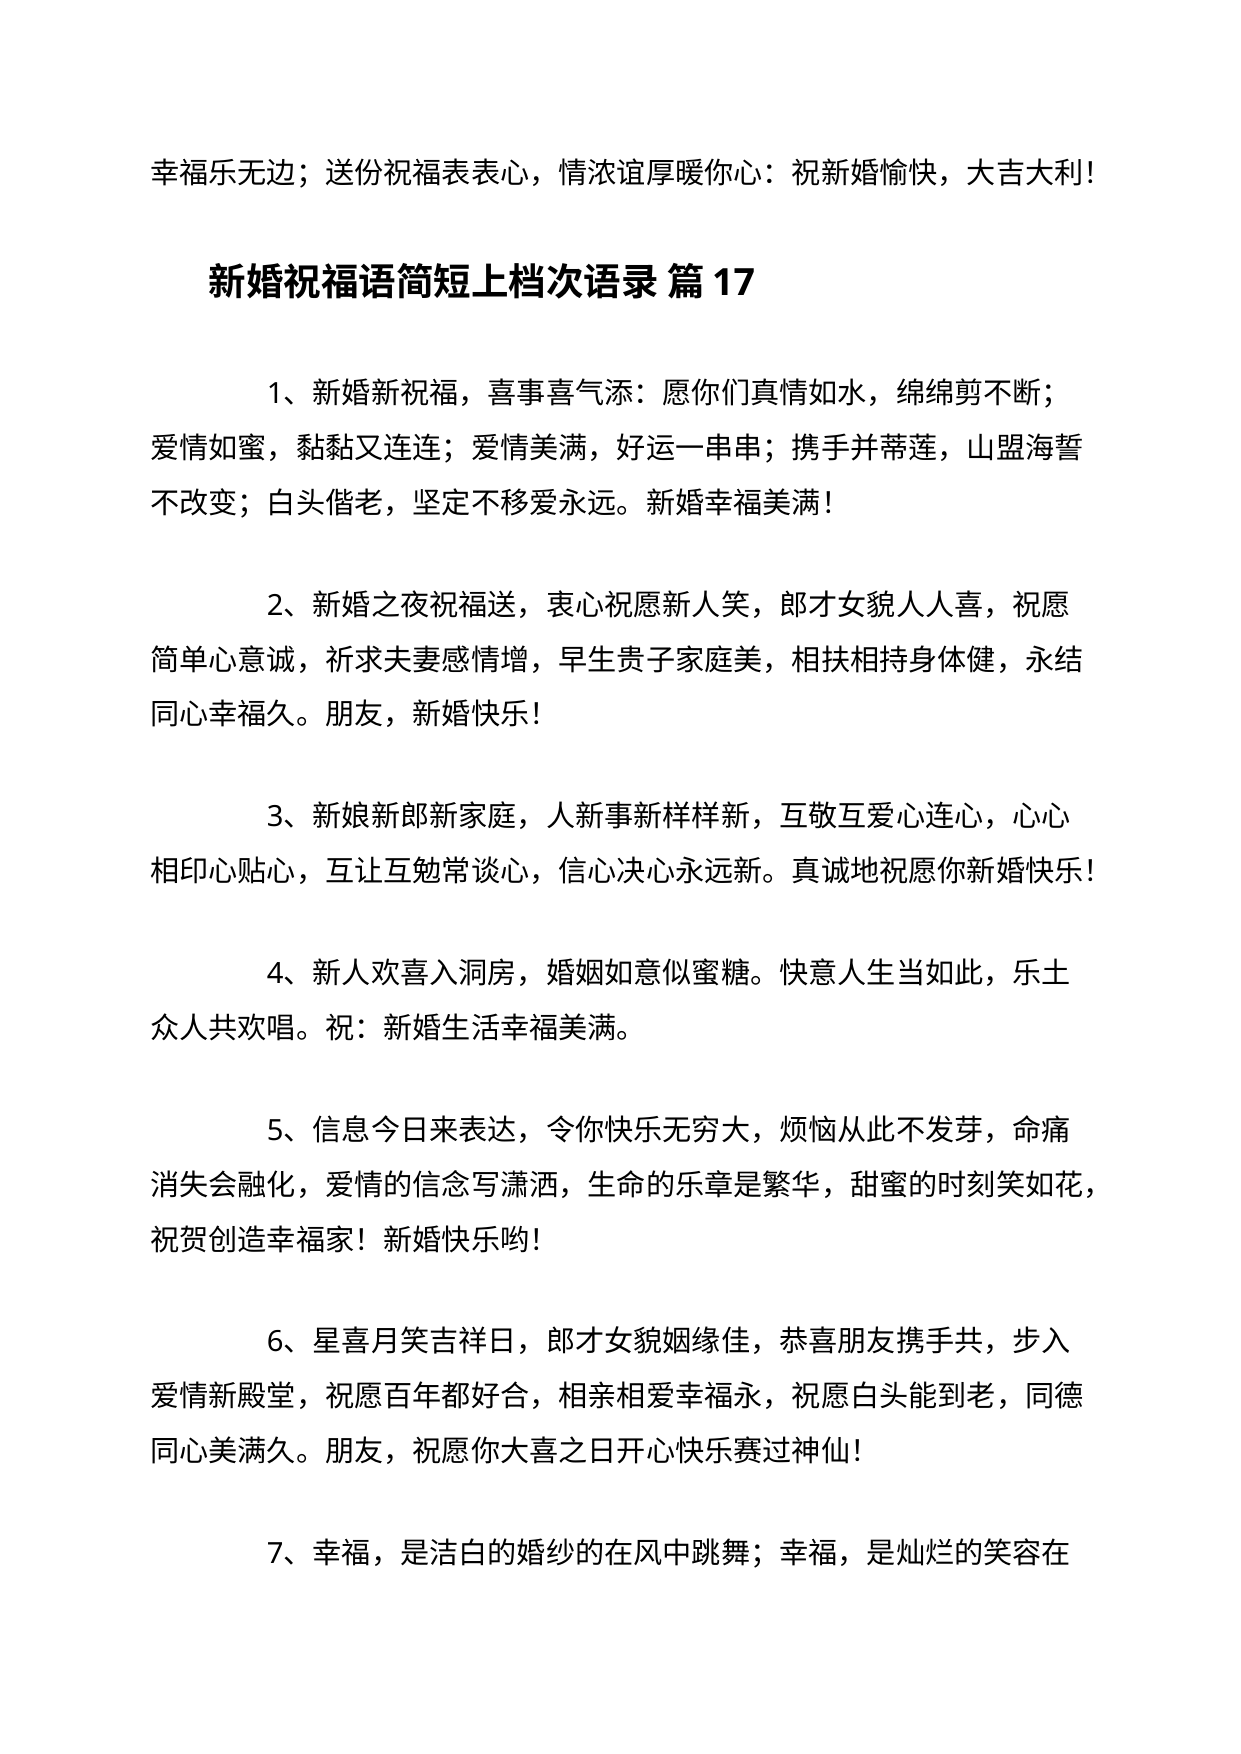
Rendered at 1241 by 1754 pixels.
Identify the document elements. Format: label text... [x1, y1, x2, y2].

text 新婚祝福语简短上档次语录 篇17 [150, 252, 1090, 306]
text 5、信息今日来表达，令你快乐无穷大，烦恼从此不发芽，命痛消失会融化，爱情的信念写潇洒，生命的乐章是繁华，甜蜜的时刻笑如花，祝贺创造幸福家！新婚快乐哟！ [150, 1106, 1090, 1258]
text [150, 1529, 1090, 1572]
text 6、星喜月笑吉祥日，郎才女貌姻缘佳，恭喜朋友携手共，步入爱情新殿堂，祝愿百年都好合，相亲相爱幸福永，祝愿白头能到老，同德同心美满久。朋友，祝愿你大喜之日开心快乐赛过神仙！ [150, 1318, 1090, 1470]
text 2、新婚之夜祝福送，衷心祝愿新人笑，郎才女貌人人喜，祝愿简单心意诚，祈求夫妻感情增，早生贵子家庭美，相扶相持身体健，永结同心幸福久。朋友，新婚快乐！ [150, 581, 1090, 733]
text 1、新婚新祝福，喜事喜气添：愿你们真情如水，绵绵剪不断；爱情如蜜，黏黏又连连；爱情美满，好运一串串；携手并蒂莲，山盟海誓不改变；白头偕老，坚定不移爱永远。新婚幸福美满！ [150, 369, 1090, 522]
text 3、新娘新郎新家庭，人新事新样样新，互敬互爱心连心，心心相印心贴心，互让互勉常谈心，信心决心永远新。真诚地祝愿你新婚快乐！ [150, 793, 1090, 890]
text 4、新人欢喜入洞房，婚姻如意似蜜糖。快意人生当如此，乐土众人共欢唱。祝：新婚生活幸福美满。 [150, 949, 1090, 1047]
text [150, 150, 1090, 192]
